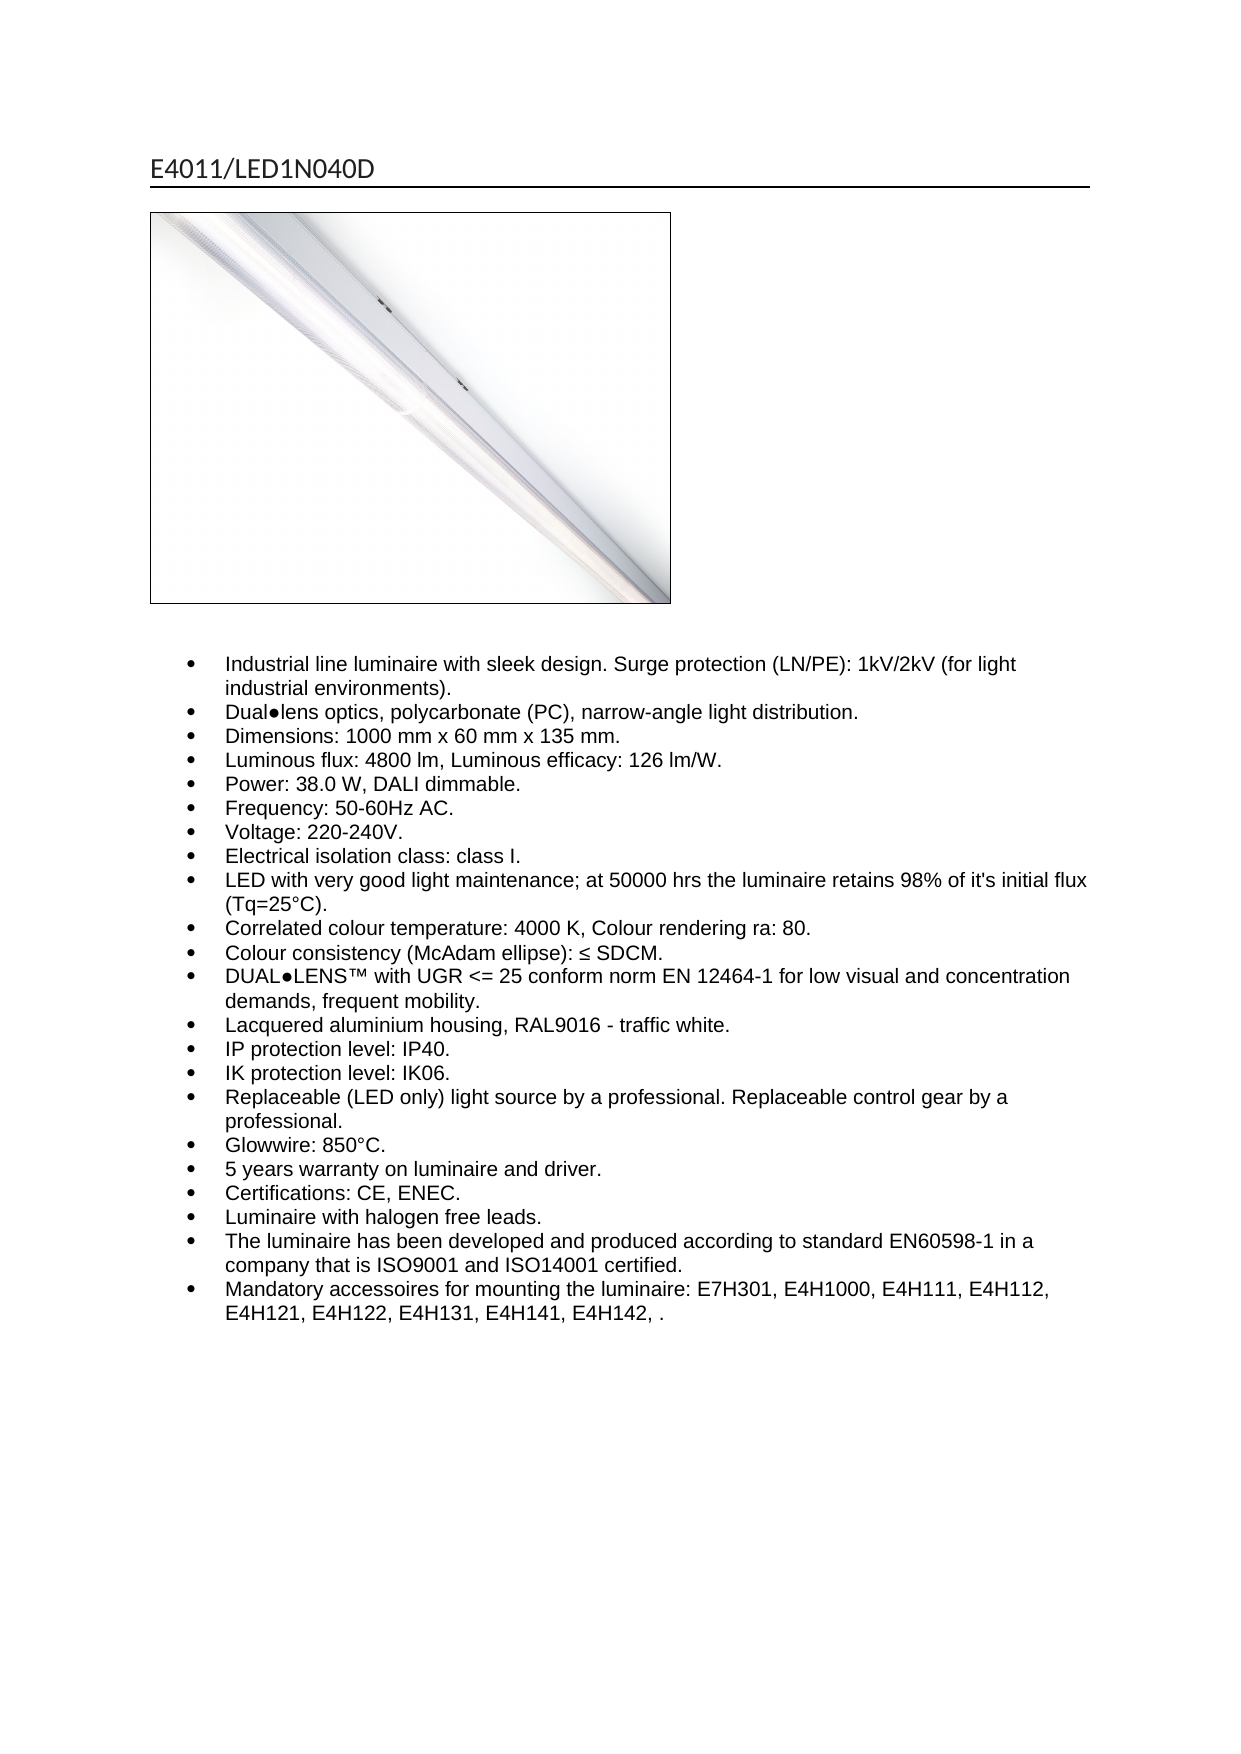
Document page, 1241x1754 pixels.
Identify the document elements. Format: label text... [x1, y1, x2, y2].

list Lacquered aluminium housing, RAL9016 - traffic white. [187, 1012, 1090, 1036]
list Dual●lens optics, polycarbonate (PC), narrow-angle light distribution. [187, 700, 1090, 724]
list Frequency: 50-60Hz AC. [187, 796, 1090, 820]
text E4011/LED1N040D [150, 150, 1090, 186]
list The luminaire has been developed and produced according to standard EN60598-1 in a company that is ISO9001 and ISO14001 certified. [187, 1229, 1090, 1277]
list Luminous flux: 4800 lm, Luminous efficacy: 126 lm/W. [187, 748, 1090, 772]
list Industrial line luminaire with sleek design. Surge protection (LN/PE): 1kV/2kV (for light industrial environments). [187, 652, 1090, 700]
list Luminaire with halogen free leads. [187, 1205, 1090, 1229]
list IP protection level: IP40. [187, 1036, 1090, 1061]
list Glowwire: 850°C. [187, 1133, 1090, 1157]
list Colour consistency (McAdam ellipse): ≤ SDCM. [187, 940, 1090, 964]
list Voltage: 220-240V. [187, 820, 1090, 844]
list 5 years warranty on luminaire and driver. [187, 1157, 1090, 1181]
list Correlated colour temperature: 4000 K, Colour rendering ra: 80. [187, 916, 1090, 940]
list Certifications: CE, ENEC. [187, 1181, 1090, 1205]
list LED with very good light maintenance; at 50000 hrs the luminaire retains 98% of it's initial flux (Tq=25°C). [187, 868, 1090, 916]
list Dimensions: 1000 mm x 60 mm x 135 mm. [187, 724, 1090, 748]
list IK protection level: IK06. [187, 1061, 1090, 1084]
list Mandatory accessoires for mounting the luminaire: E7H301, E4H1000, E4H111, E4H112, E4H121, E4H122, E4H131, E4H141, E4H142, . [187, 1277, 1090, 1325]
list DUAL●LENS™ with UGR <= 25 conform norm EN 12464-1 for low visual and concentration demands, frequent mobility. [187, 964, 1090, 1012]
list Replaceable (LED only) light source by a professional. Replaceable control gear by a professional. [187, 1084, 1090, 1133]
list Power: 38.0 W, DALI dimmable. [187, 772, 1090, 796]
list Electrical isolation class: class I. [187, 844, 1090, 868]
picture [151, 213, 670, 603]
